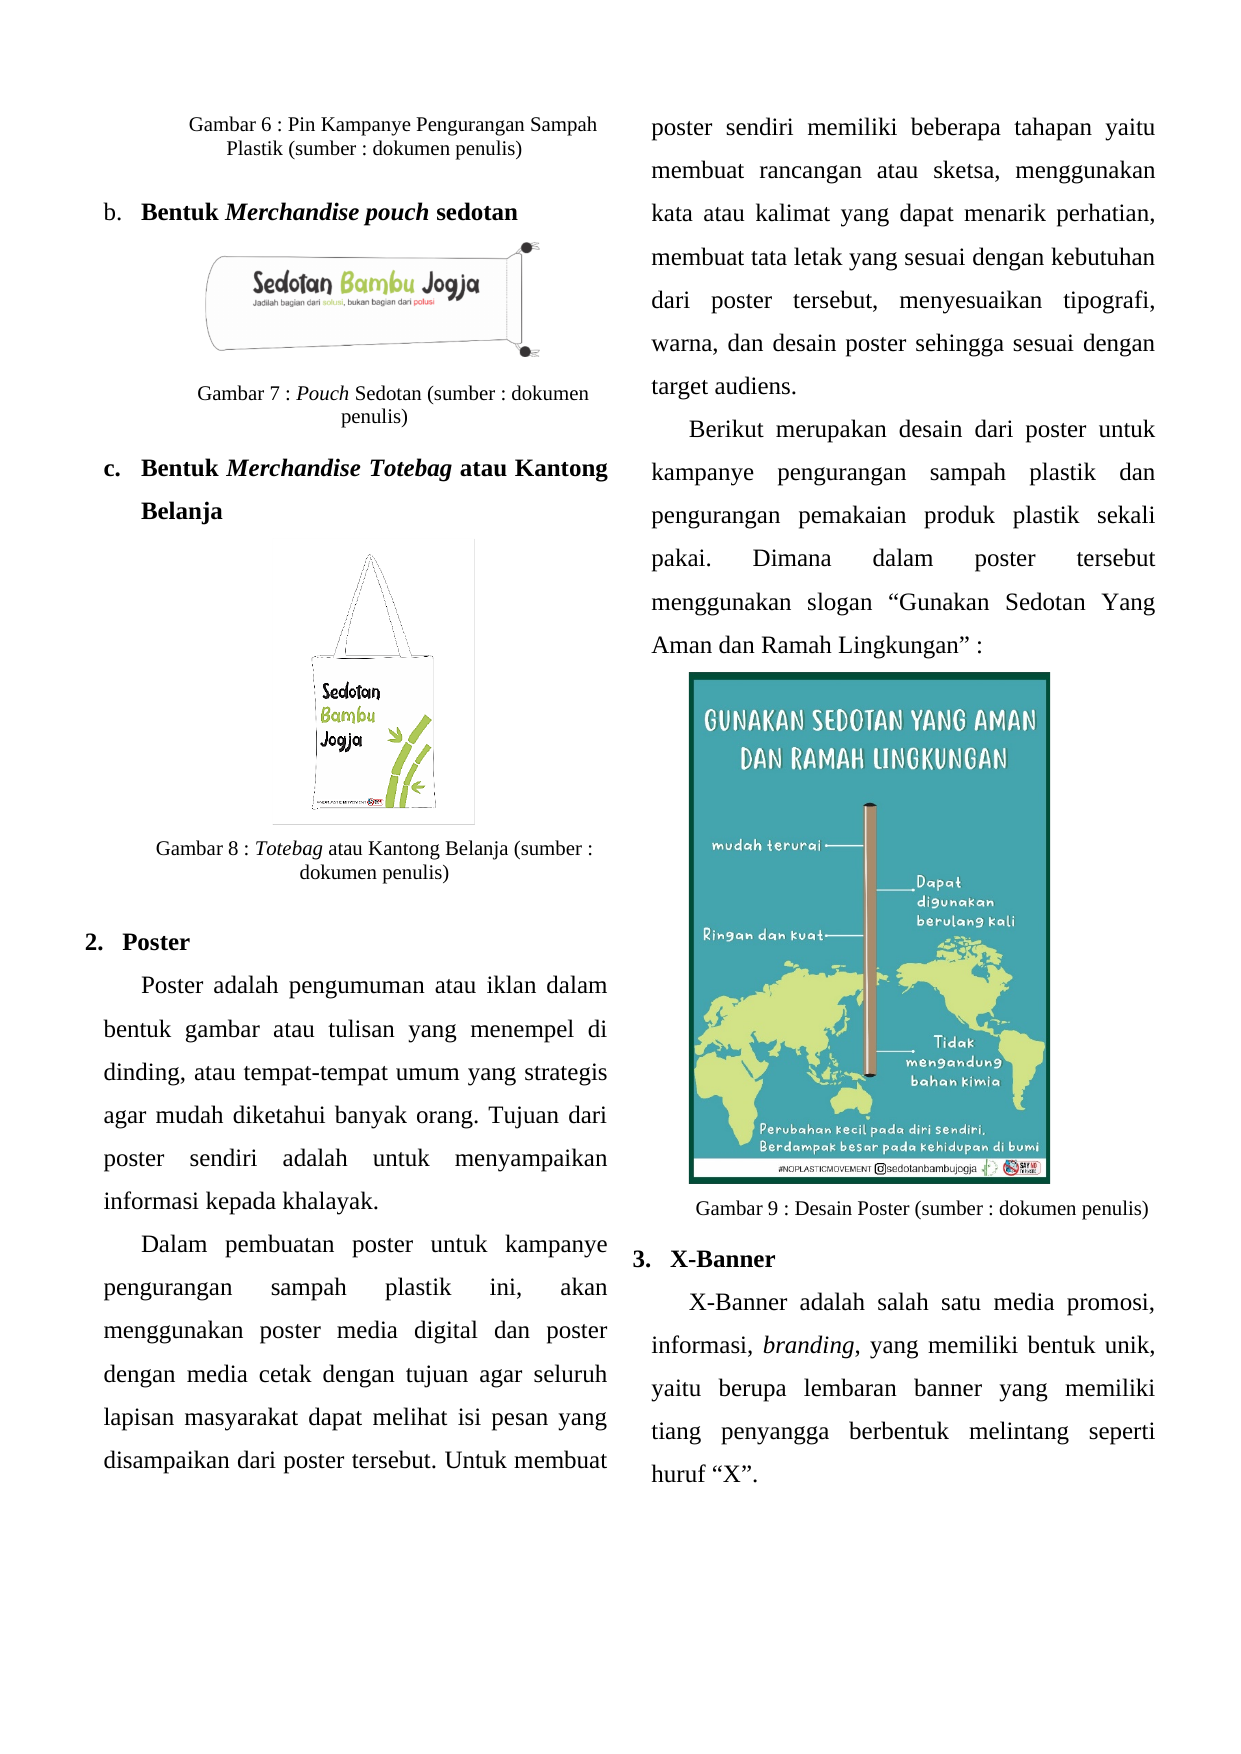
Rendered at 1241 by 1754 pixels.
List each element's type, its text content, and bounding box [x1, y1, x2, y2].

list Berikut merupakan desain dari poster untuk kampanye pengurangan sampah plastik dan pengurangan pemakaian produk plastik sekali pakai. Dimana dalam poster tersebut menggunakan slogan “Gunakan Sedotan Yang Aman dan Ramah Lingkungan” : [651, 414, 1156, 658]
list Gambar 7 : Pouch Sedotan (sumber : dokumen penulis) [141, 380, 608, 428]
list X-Banner adalah salah satu media promosi, informasi, branding, yang memiliki bentuk unik, yaitu berupa lembaran banner yang memiliki tiang penyangga berbentuk melintang seperti huruf “X”. [651, 1287, 1156, 1488]
list Poster adalah pengumuman atau iklan dalam bentuk gambar atau tulisan yang menempel di dinding, atau tempat-tempat umum yang strategis agar mudah diketahui banyak orang. Tujuan dari poster sendiri adalah untuk menyampaikan informasi kepada khalayak. [103, 971, 608, 1215]
list Bentuk Merchandise Totebag atau Kantong Belanja [103, 453, 608, 524]
list Poster [84, 927, 608, 956]
list Bentuk Merchandise pouch sedotan [103, 197, 608, 226]
text Gambar 6 : Pin Kampanye Pengurangan Sampah Plastik (sumber : dokumen penulis) [141, 112, 608, 160]
list Dalam pembuatan poster untuk kampanye pengurangan sampah plastik ini, akan menggunakan poster media digital dan poster dengan media cetak dengan tujuan agar seluruh lapisan masyarakat dapat melihat isi pesan yang disampaikan dari poster tersebut. Untuk membuat poster sendiri memiliki beberapa tahapan yaitu membuat rancangan atau sketsa, menggunakan kata atau kalimat yang dapat menarik perhatian, membuat tata letak yang sesuai dengan kebutuhan dari poster tersebut, menyesuaikan tipografi, warna, dan desain poster sehingga sesuai dengan target audiens. [651, 112, 1156, 400]
picture [272, 538, 475, 825]
list X-Banner [632, 1244, 1156, 1273]
picture [688, 672, 1050, 1184]
list Dalam pembuatan poster untuk kampanye pengurangan sampah plastik ini, akan menggunakan poster media digital dan poster dengan media cetak dengan tujuan agar seluruh lapisan masyarakat dapat melihat isi pesan yang disampaikan dari poster tersebut. Untuk membuat poster sendiri memiliki beberapa tahapan yaitu membuat rancangan atau sketsa, menggunakan kata atau kalimat yang dapat menarik perhatian, membuat tata letak yang sesuai dengan kebutuhan dari poster tersebut, menyesuaikan tipografi, warna, dan desain poster sehingga sesuai dengan target audiens. [103, 1229, 608, 1474]
list Gambar 8 : Totebag atau Kantong Belanja (sumber : dokumen penulis) [141, 836, 608, 884]
picture [206, 243, 539, 357]
list Gambar 9 : Desain Poster (sumber : dokumen penulis) [651, 1196, 1156, 1220]
